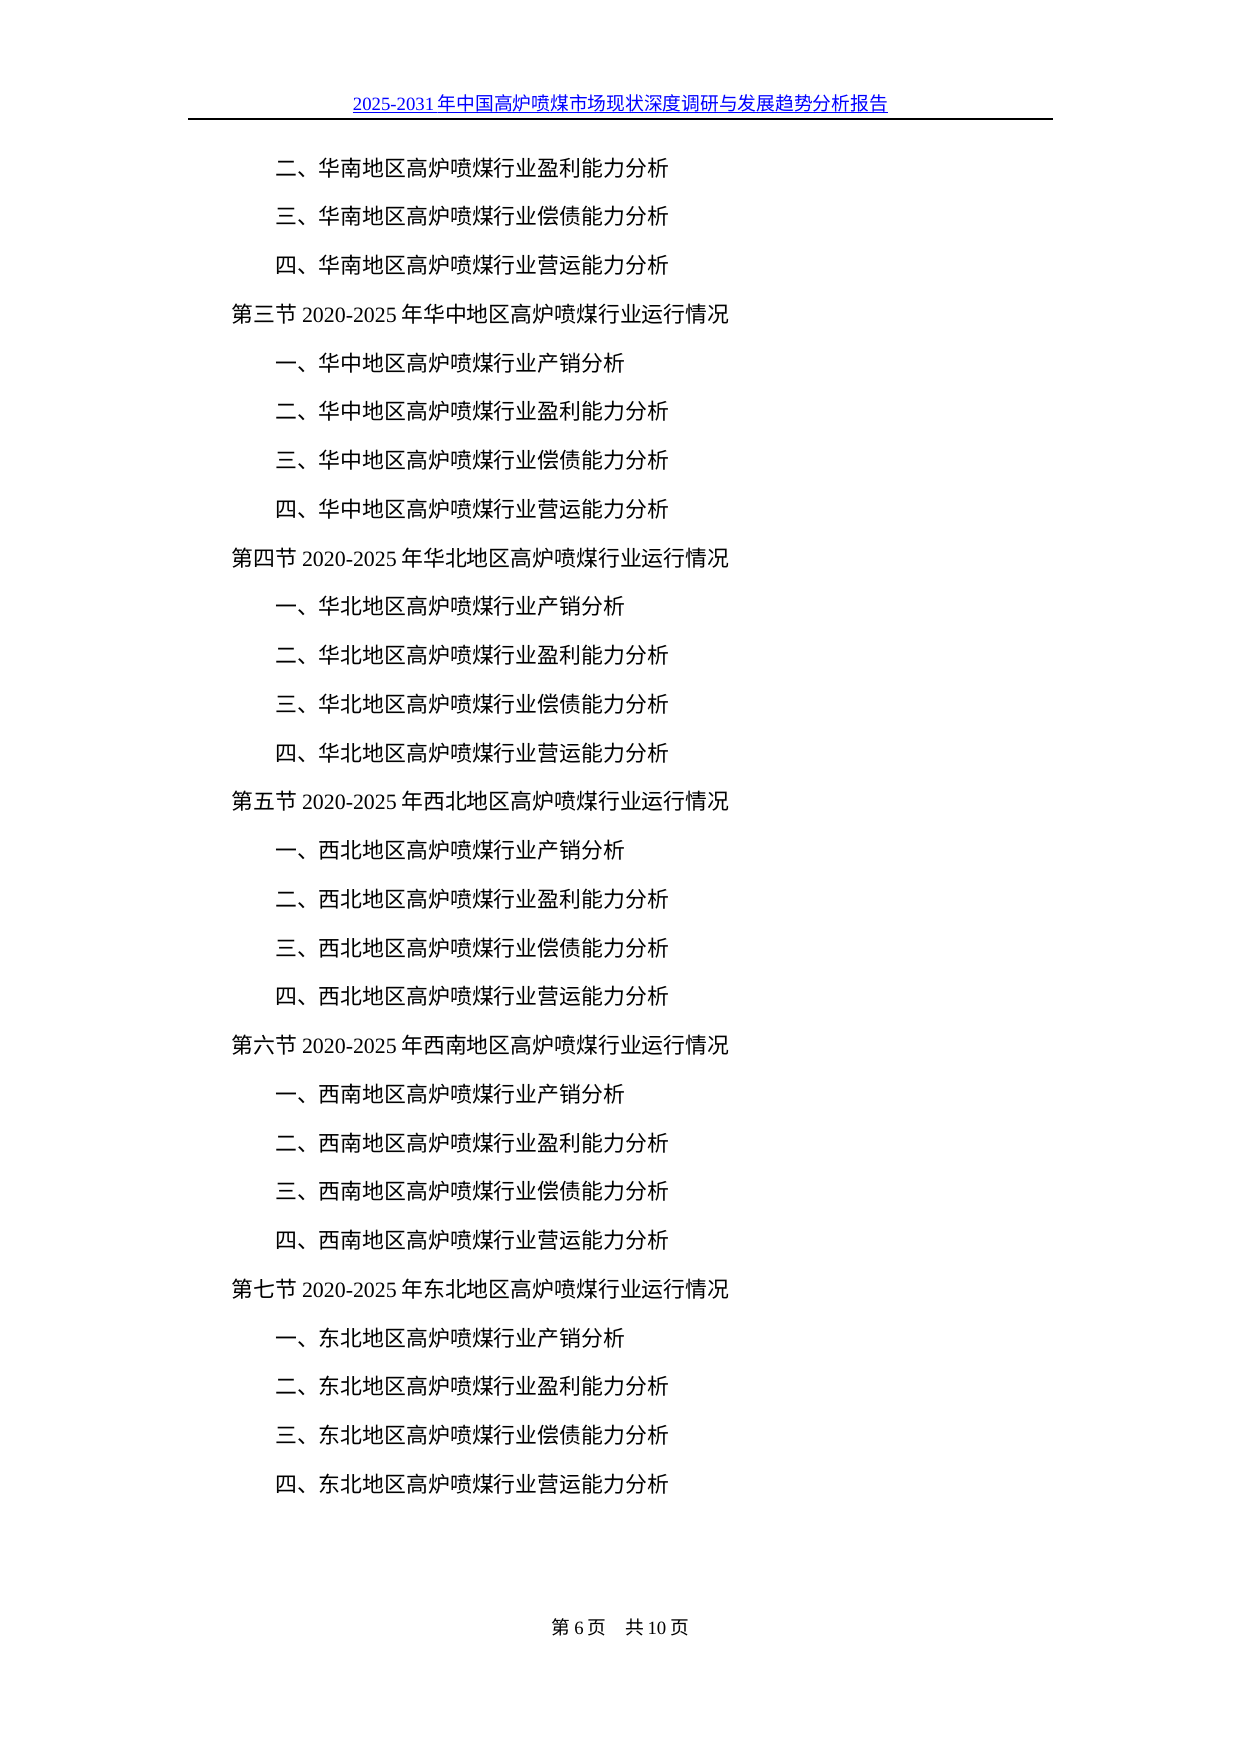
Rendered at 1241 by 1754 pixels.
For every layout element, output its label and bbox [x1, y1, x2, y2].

text [187, 150, 1053, 1499]
